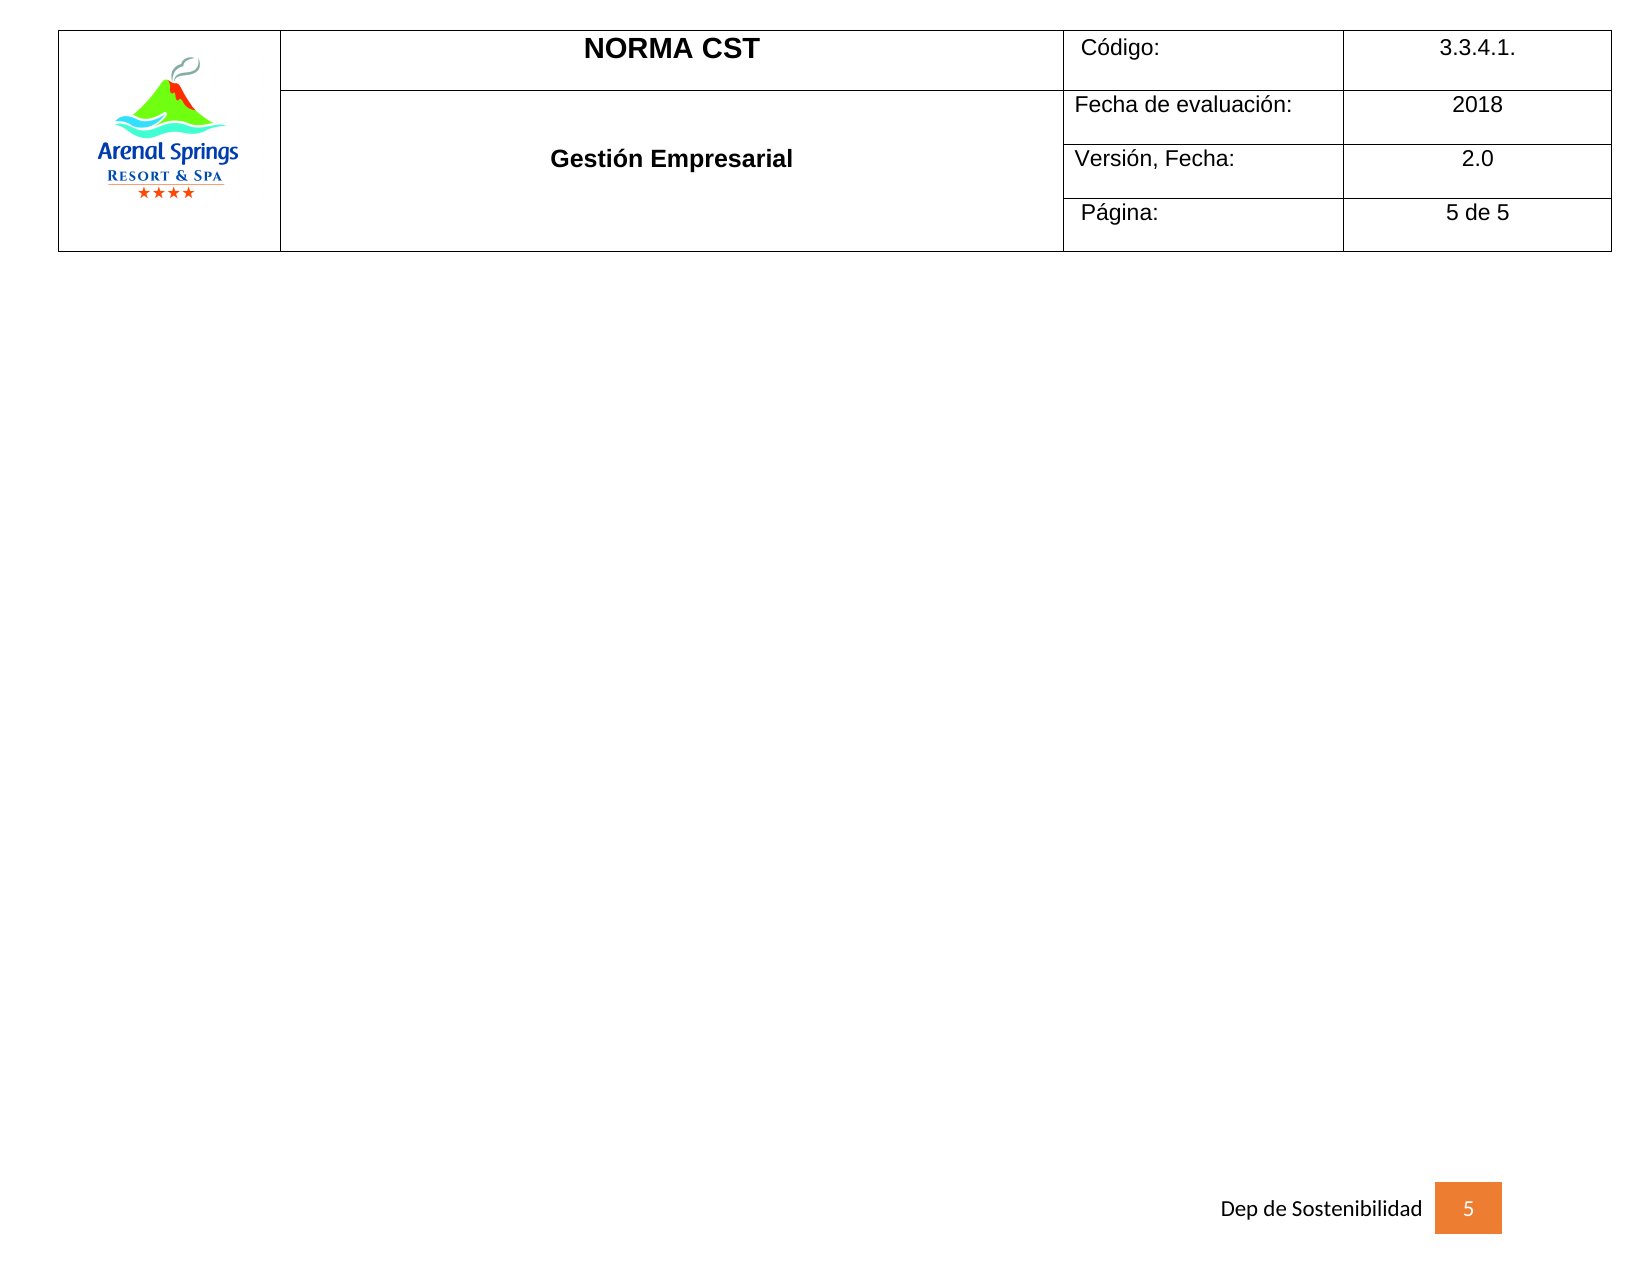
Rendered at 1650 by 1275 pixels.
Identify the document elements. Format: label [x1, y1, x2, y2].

picture [70, 53, 264, 203]
